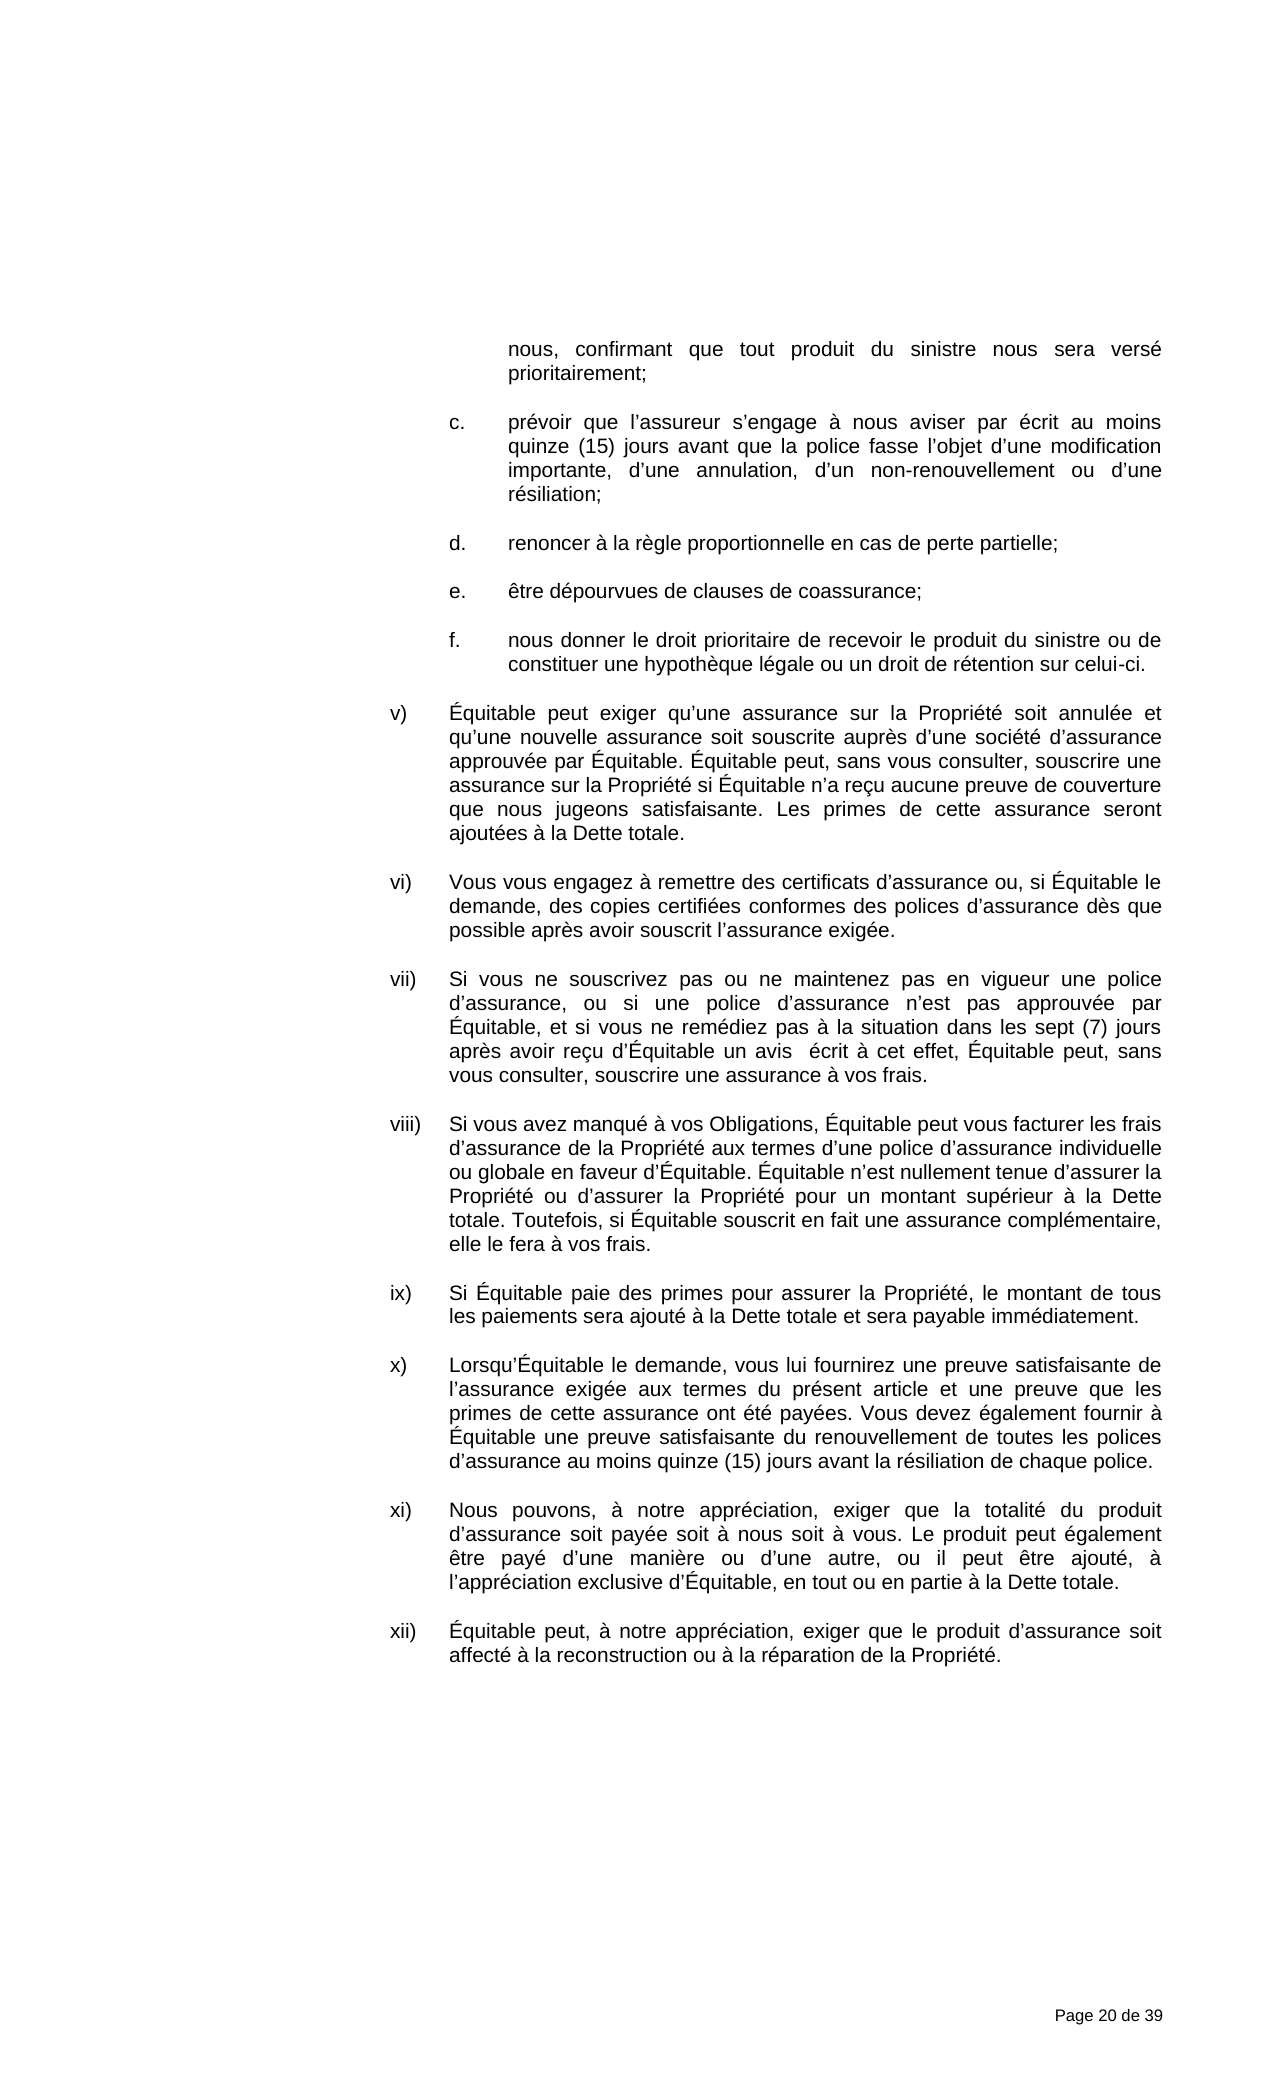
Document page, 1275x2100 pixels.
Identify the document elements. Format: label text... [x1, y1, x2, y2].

list Lorsqu’Équitable le demande, vous lui fournirez une preuve satisfaisante de l’assurance exigée aux termes du présent article et une preuve que les primes de cette assurance ont été payées. Vous devez également fournir à Équitable une preuve satisfaisante du renouvellement de toutes les polices d’assurance au moins quinze (15) jours avant la résiliation de chaque police. [390, 1353, 1163, 1473]
list Vous vous engagez à remettre des certificats d’assurance ou, si Équitable le demande, des copies certifiées conformes des polices d’assurance dès que possible après avoir souscrit l’assurance exigée. [390, 870, 1163, 942]
list Équitable peut exiger qu’une assurance sur la Propriété soit annulée et qu’une nouvelle assurance soit souscrite auprès d’une société d’assurance approuvée par Équitable. Équitable peut, sans vous consulter, souscrire une assurance sur la Propriété si Équitable n’a reçu aucune preuve de couverture que nous jugeons satisfaisante. Les primes de cette assurance seront ajoutées à la Dette totale. [390, 701, 1163, 845]
list Nous pouvons, à notre appréciation, exiger que la totalité du produit d’assurance soit payée soit à nous soit à vous. Le produit peut également être payé d’une manière ou d’une autre, ou il peut être ajouté, à l’appréciation exclusive d’Équitable, en tout ou en partie à la Dette totale. [390, 1498, 1163, 1594]
text f. nous donner le droit prioritaire de recevoir le produit du sinistre ou de constituer une hypothèque légale ou un droit de rétention sur celui-ci. [449, 628, 1163, 676]
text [449, 337, 1163, 384]
list Si vous ne souscrivez pas ou ne maintenez pas en vigueur une police d’assurance, ou si une police d’assurance n’est pas approuvée par Équitable, et si vous ne remédiez pas à la situation dans les sept (7) jours après avoir reçu d’Équitable un avis écrit à cet effet, Équitable peut, sans vous consulter, souscrire une assurance à vos frais. [390, 967, 1163, 1087]
list Équitable peut, à notre appréciation, exiger que le produit d’assurance soit affecté à la reconstruction ou à la réparation de la Propriété. [390, 1619, 1163, 1667]
text d. renoncer à la règle proportionnelle en cas de perte partielle; [449, 530, 1163, 554]
list Si vous avez manqué à vos Obligations, Équitable peut vous facturer les frais d’assurance de la Propriété aux termes d’une police d’assurance individuelle ou globale en faveur d’Équitable. Équitable n’est nullement tenue d’assurer la Propriété ou d’assurer la Propriété pour un montant supérieur à la Dette totale. Toutefois, si Équitable souscrit en fait une assurance complémentaire, elle le fera à vos frais. [390, 1112, 1163, 1255]
text e. être dépourvues de clauses de coassurance; [449, 579, 1163, 603]
list Si Équitable paie des primes pour assurer la Propriété, le montant de tous les paiements sera ajouté à la Dette totale et sera payable immédiatement. [390, 1280, 1163, 1328]
text c. prévoir que l’assureur s’engage à nous aviser par écrit au moins quinze (15) jours avant que la police fasse l’objet d’une modification importante, d’une annulation, d’un non-renouvellement ou d’une résiliation; [449, 409, 1163, 505]
